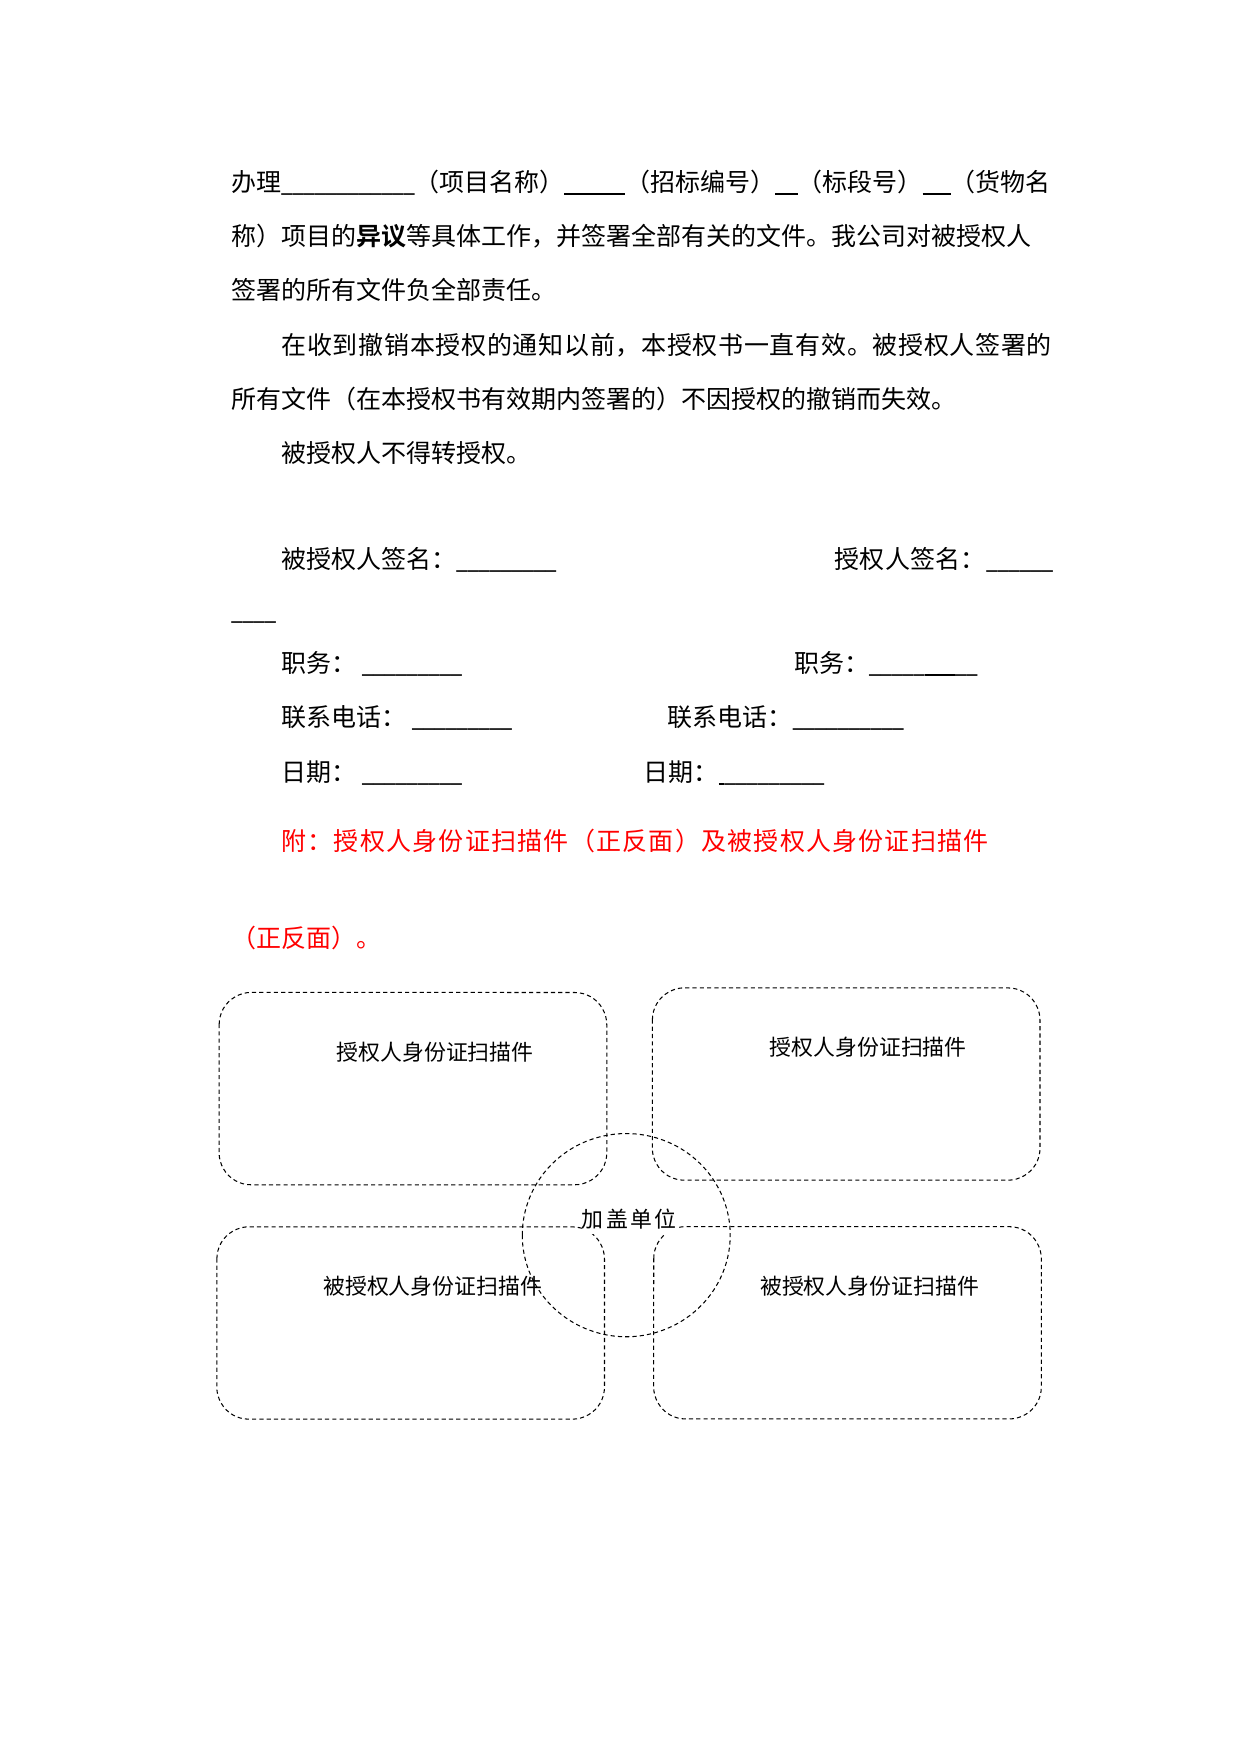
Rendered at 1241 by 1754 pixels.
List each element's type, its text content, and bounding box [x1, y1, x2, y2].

text 日期： _________ 日期： _________ [231, 752, 1053, 788]
text 被授权人签名：_________ 授权人签名：__________ [231, 539, 1053, 627]
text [231, 162, 1053, 307]
text 被授权人不得转授权。 [231, 434, 1053, 470]
text 在收到撤销本授权的通知以前，本授权书一直有效。被授权人签署的所有文件（在本授权书有效期内签署的）不因授权的撤销而失效。 [231, 325, 1053, 416]
text 职务： _________ 职务：_____ ___ [231, 643, 1053, 680]
text 附：授权人身份证扫描件（正反面）及被授权人身份证扫描件（正反面）。 [231, 807, 990, 969]
text 联系电话： _________ 联系电话：__________ [231, 698, 1053, 734]
